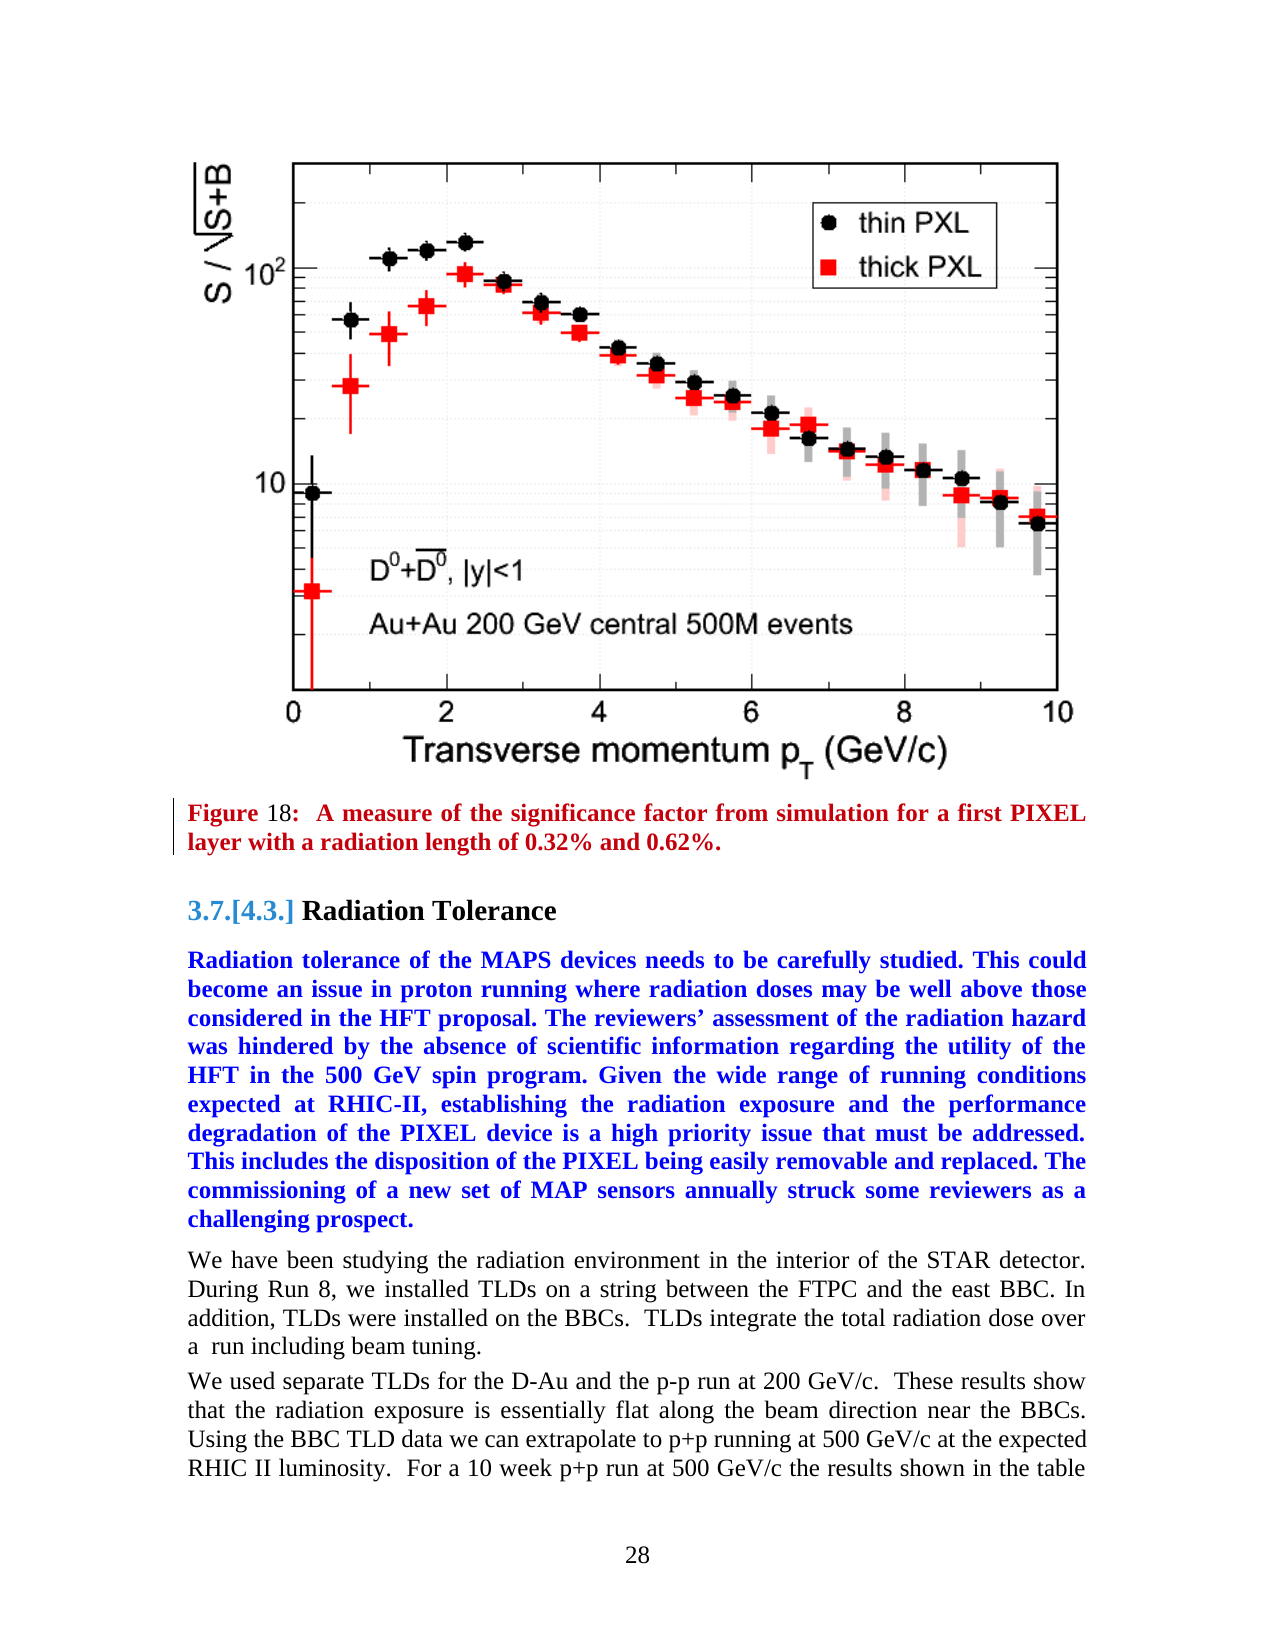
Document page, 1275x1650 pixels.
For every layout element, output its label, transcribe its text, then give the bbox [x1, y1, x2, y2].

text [187, 1366, 1087, 1481]
picture [187, 150, 1080, 786]
text Radiation tolerance of the MAPS devices needs to be carefully studied. This could become an issue in proton running where radiation doses may be well above those considered in the HFT proposal. The reviewers’ assessment of the radiation hazard was hindered by the absence of scientific information regarding the utility of the HFT in the 500 GeV spin program. Given the wide range of running conditions expected at RHIC-II, establishing the radiation exposure and the performance degradation of the PIXEL device is a high priority issue that must be addressed. This includes the disposition of the PIXEL being easily removable and replaced. The commissioning of a new set of MAP sensors annually struck some reviewers as a challenging prospect. [187, 945, 1087, 1233]
text Figure : A measure of the significance factor from simulation for a first PIXEL layer with a radiation length of 0.32% and 0.62%. [187, 798, 1087, 855]
subtitle Radiation Tolerance [187, 893, 1087, 926]
text We have been studying the radiation environment in the interior of the STAR detector. During Run 8, we installed TLDs on a string between the FTPC and the east BBC. In addition, TLDs were installed on the BBCs. TLDs integrate the total radiation dose over a run including beam tuning. [187, 1245, 1087, 1360]
